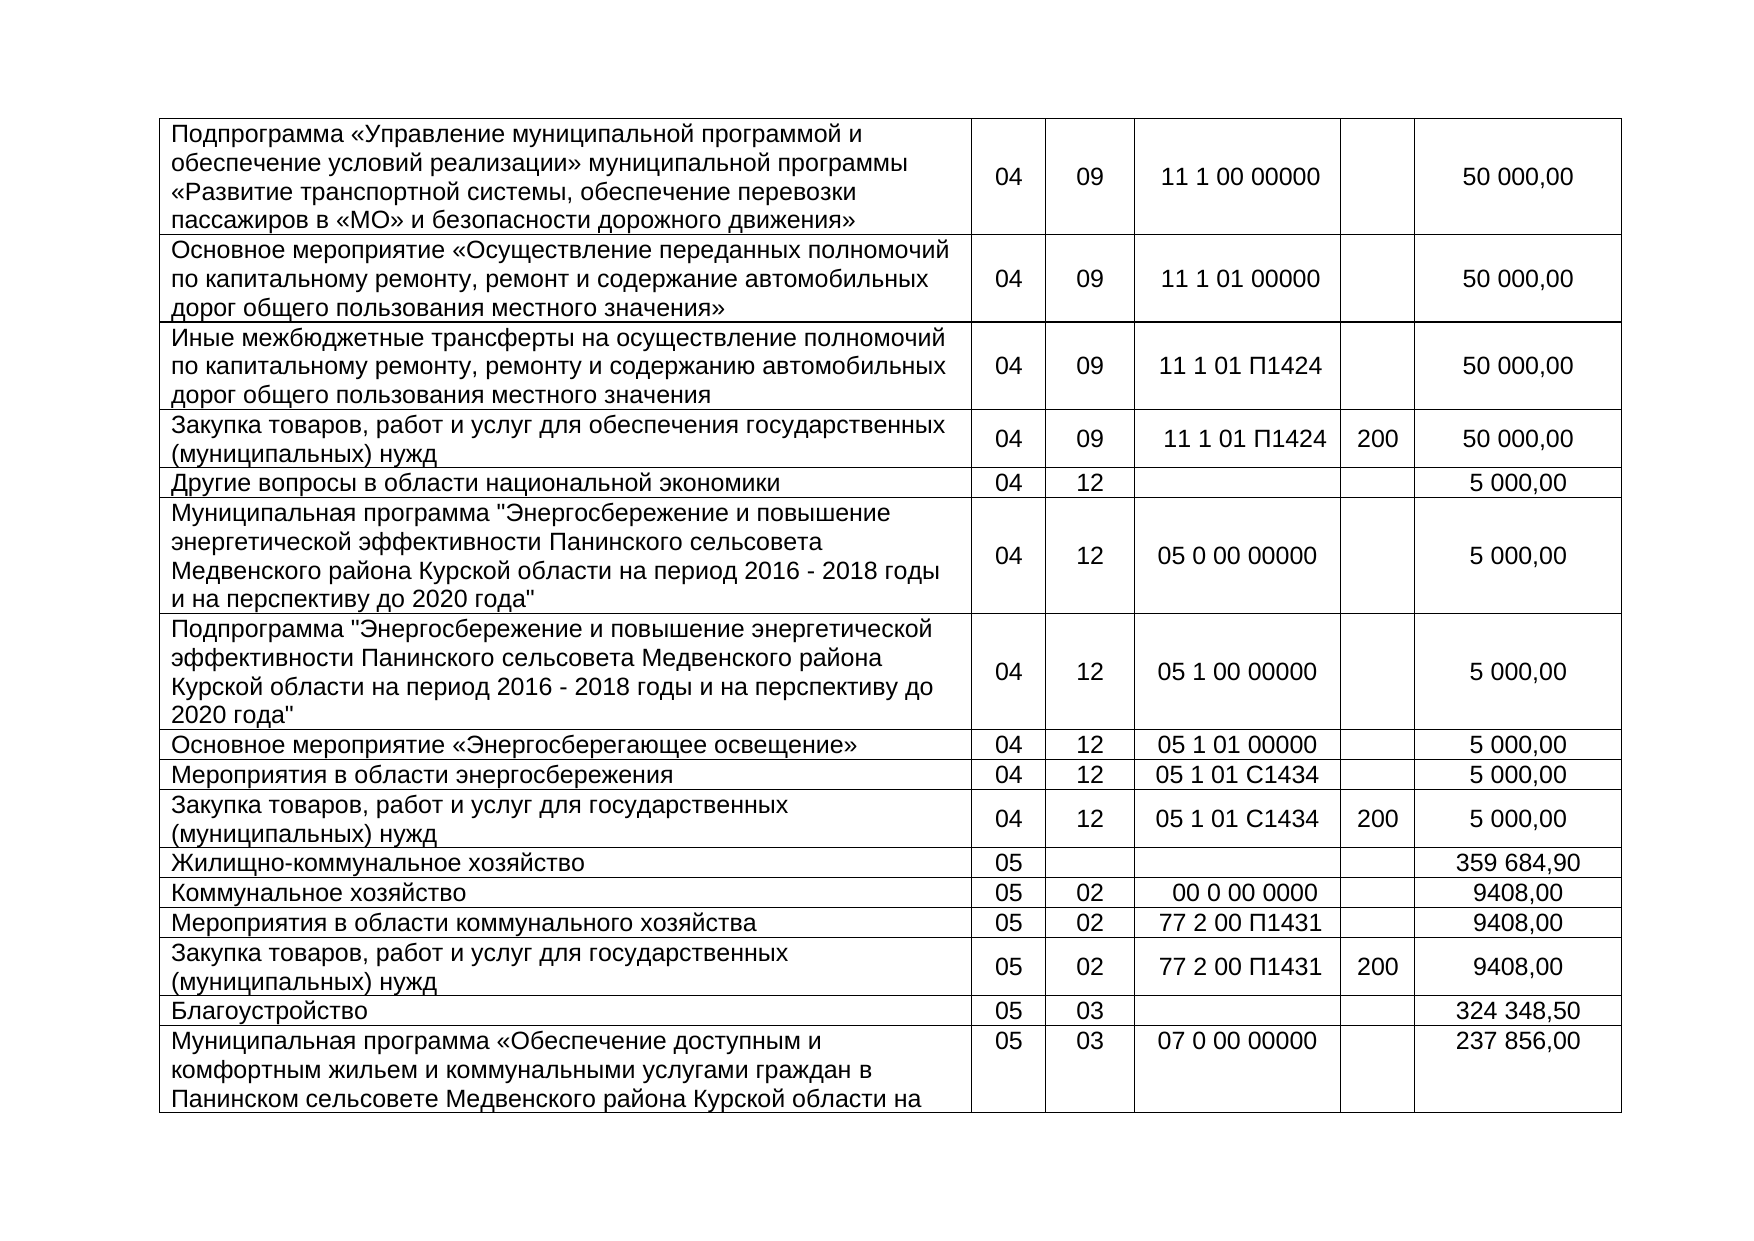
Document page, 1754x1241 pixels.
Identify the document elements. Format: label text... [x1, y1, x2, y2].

table_cell 200 [1341, 410, 1414, 467]
table_cell 04 [972, 760, 1045, 789]
table_cell 09 [1046, 323, 1134, 409]
table_cell 200 [1341, 790, 1414, 847]
table_cell 09 [1046, 410, 1134, 467]
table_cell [160, 1026, 971, 1112]
table_cell [1341, 760, 1414, 789]
table_cell 04 [972, 235, 1045, 321]
table_cell 04 [972, 119, 1045, 234]
table_cell 5 000,00 [1415, 760, 1621, 789]
table_cell 02 [1046, 908, 1134, 937]
table_cell 04 [972, 468, 1045, 497]
table_cell 05 [972, 1026, 1045, 1112]
table_cell 11 1 01 00000 [1135, 235, 1340, 321]
table_cell 5 000,00 [1415, 790, 1621, 847]
table_cell [1341, 323, 1414, 409]
table_cell 05 [972, 878, 1045, 907]
table_cell 04 [972, 410, 1045, 467]
table_cell 12 [1046, 614, 1134, 729]
table_cell 359 684,90 [1415, 848, 1621, 877]
table_cell 04 [972, 790, 1045, 847]
table_cell Закупка товаров, работ и услуг для обеспечения государственных (муниципальных) нужд [160, 410, 971, 467]
table_cell [1341, 235, 1414, 321]
table_cell Закупка товаров, работ и услуг для государственных (муниципальных) нужд [160, 790, 971, 847]
table_cell 12 [1046, 730, 1134, 759]
table_cell 200 [1341, 938, 1414, 995]
table_cell 12 [1046, 790, 1134, 847]
table_cell 11 1 01 П1424 [1135, 323, 1340, 409]
table_cell [1341, 878, 1414, 907]
table_cell [1341, 996, 1414, 1025]
table_cell 9408,00 [1415, 908, 1621, 937]
table_cell Подпрограмма «Управление муниципальной программой и обеспечение условий реализации» муниципальной программы «Развитие транспортной системы, обеспечение перевозки пассажиров в «МО» и безопасности дорожного движения» [160, 119, 971, 234]
table_cell 02 [1046, 938, 1134, 995]
table_cell 12 [1046, 760, 1134, 789]
table_cell 05 [972, 938, 1045, 995]
table_cell Мероприятия в области энергосбережения [160, 760, 971, 789]
table_cell Жилищно-коммунальное хозяйство [160, 848, 971, 877]
table_cell 50 000,00 [1415, 410, 1621, 467]
table_cell 50 000,00 [1415, 119, 1621, 234]
table_cell 05 [972, 848, 1045, 877]
table_cell 50 000,00 [1415, 235, 1621, 321]
table_cell [1341, 614, 1414, 729]
table_cell 77 2 00 П1431 [1135, 938, 1340, 995]
table_cell 5 000,00 [1415, 468, 1621, 497]
table_cell Другие вопросы в области национальной экономики [160, 468, 971, 497]
table_cell [1341, 730, 1414, 759]
table_cell 05 1 01 00000 [1135, 730, 1340, 759]
table_cell 50 000,00 [1415, 323, 1621, 409]
table_cell 12 [1046, 468, 1134, 497]
table_cell 5 000,00 [1415, 498, 1621, 613]
table_cell 05 [972, 996, 1045, 1025]
table_cell 12 [1046, 498, 1134, 613]
table_cell [1341, 468, 1414, 497]
table_cell 00 0 00 0000 [1135, 878, 1340, 907]
table_cell 05 1 01 С1434 [1135, 760, 1340, 789]
table_cell 05 1 01 С1434 [1135, 790, 1340, 847]
table_cell 05 0 00 00000 [1135, 498, 1340, 613]
table_cell [1046, 848, 1134, 877]
table_cell Мероприятия в области коммунального хозяйства [160, 908, 971, 937]
table_cell 237 856,00 [1415, 1026, 1621, 1112]
table_cell Закупка товаров, работ и услуг для государственных (муниципальных) нужд [160, 938, 971, 995]
table_cell [1135, 468, 1340, 497]
table_cell 05 [972, 908, 1045, 937]
table_cell [1135, 848, 1340, 877]
table_cell 77 2 00 П1431 [1135, 908, 1340, 937]
table_cell Иные межбюджетные трансферты на осуществление полномочий по капитальному ремонту, ремонту и содержанию автомобильных дорог общего пользования местного значения [160, 323, 971, 409]
table_cell [1341, 119, 1414, 234]
table_cell 04 [972, 498, 1045, 613]
table_cell Благоустройство [160, 996, 971, 1025]
table_cell Коммунальное хозяйство [160, 878, 971, 907]
table_cell Подпрограмма "Энергосбережение и повышение энергетической эффективности Панинского сельсовета Медвенского района Курской области на период 2016 - 2018 годы и на перспективу до 2020 года" [160, 614, 971, 729]
table_cell Основное мероприятие «Энергосберегающее освещение» [160, 730, 971, 759]
table_cell 04 [972, 730, 1045, 759]
table_cell 05 1 00 00000 [1135, 614, 1340, 729]
table_cell 09 [1046, 235, 1134, 321]
table_cell 09 [1046, 119, 1134, 234]
table_cell 11 1 01 П1424 [1135, 410, 1340, 467]
table_cell 11 1 00 00000 [1135, 119, 1340, 234]
table_cell 02 [1046, 878, 1134, 907]
table_cell [1341, 908, 1414, 937]
table_cell [1341, 498, 1414, 613]
table_cell 07 0 00 00000 [1135, 1026, 1340, 1112]
table_cell 04 [972, 323, 1045, 409]
table_cell 5 000,00 [1415, 614, 1621, 729]
table_cell 5 000,00 [1415, 730, 1621, 759]
table_cell [1341, 848, 1414, 877]
table_cell 9408,00 [1415, 938, 1621, 995]
table_cell 03 [1046, 996, 1134, 1025]
table_cell [1135, 996, 1340, 1025]
table_cell 9408,00 [1415, 878, 1621, 907]
table_cell Муниципальная программа "Энергосбережение и повышение энергетической эффективности Панинского сельсовета Медвенского района Курской области на период 2016 - 2018 годы и на перспективу до 2020 года" [160, 498, 971, 613]
table_cell 04 [972, 614, 1045, 729]
table_cell [1341, 1026, 1414, 1112]
table_cell 03 [1046, 1026, 1134, 1112]
table_cell Основное мероприятие «Осуществление переданных полномочий по капитальному ремонту, ремонт и содержание автомобильных дорог общего пользования местного значения» [160, 235, 971, 321]
table_cell 324 348,50 [1415, 996, 1621, 1025]
